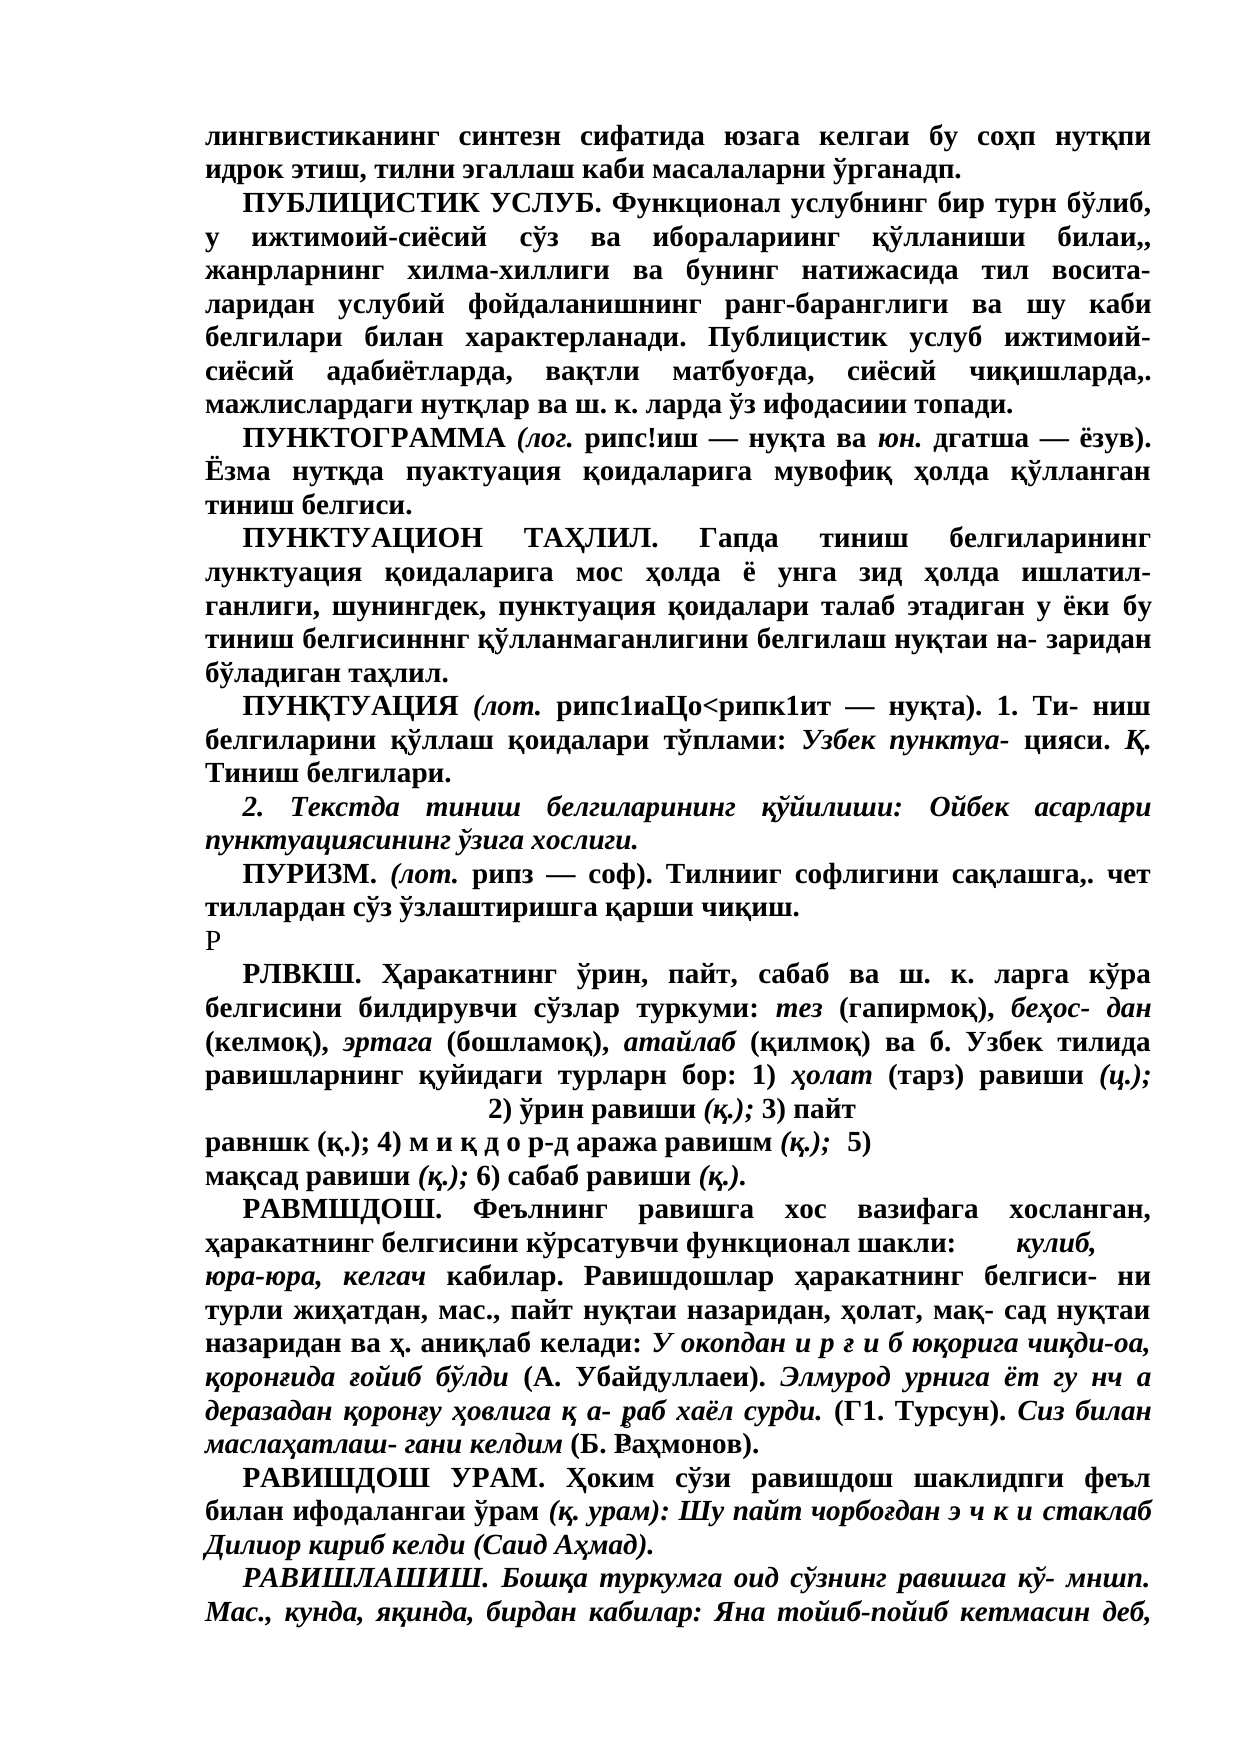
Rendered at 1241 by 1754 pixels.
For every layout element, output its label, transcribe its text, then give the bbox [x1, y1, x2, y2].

text ПУРИЗМ. (лот. рипз — соф). Тилнииг софлигини сақлашга,. чет тиллардан сўз ўзлаштиришга қарши чиқиш. [205, 856, 1152, 923]
text ПУНҚТУАЦИЯ (лот. рипс1иаЦо<рипк1ит — нуқта). 1. Ти- ниш белгиларини қўллаш қоидалари тўплами: Узбек пунктуа- цияси. Қ. Тиниш белгилари. [205, 688, 1152, 789]
text РАВИШДОШ УРАМ. Ҳоким сўзи равишдош шаклидпги феъл билан ифодалангаи ўрам (қ. урам): Шу пайт чорбоғдан э ч к и стаклаб Дилиор кириб келди (Саид Аҳмад). [205, 1460, 1152, 1560]
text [205, 1560, 1152, 1627]
text ПУНКТУАЦИОН ТАҲЛИЛ. Гапда тиниш белгиларининг лунктуация қоидаларига мос ҳолда ё унга зид ҳолда ишлатил- ганлиги, шунингдек, пунктуация қоидалари талаб этадиган у ёки бу тиниш белгисинннг қўлланмаганлигини белгилаш нуқтаи на- заридан бўладиган таҳлил. [205, 521, 1152, 688]
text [205, 118, 1152, 185]
text юра-юра, келгач кабилар. Равишдошлар ҳаракатнинг белгиси- ни турли жиҳатдан, мас., пайт нуқтаи назаридан, ҳолат, мақ- сад нуқтаи назаридан ва ҳ. аниқлаб келади: У окопдан и р ғ и б юқорига чиқди-оа, қоронғида ғойиб бўлди (А. Убайдуллаеи). Элмурод урнига ёт гу нч а деразадан қоронғу ҳовлига қ а- раб хаёл сурди. (Г1. Турсун). Сиз билан маслаҳатлаш- гани келдим (Б. Раҳмонов). [205, 1258, 1152, 1460]
text РЛВКШ. Ҳаракатнинг ўрин, пайт, сабаб ва ш. к. ларга кўра белгисини билдирувчи сўзлар туркуми: тез (гапирмоқ), беҳос- дан (келмоқ), эртага (бошламоқ), атайлаб (қилмоқ) ва б. Узбек тилида равишларнинг қуйидаги турларн бор: 1) ҳолат (тарз) равиши (ц.); 2) ўрин равиши (қ.); 3) пайт [205, 957, 1152, 1124]
text мақсад равиши (қ.); 6) сабаб равиши (қ.). [205, 1158, 1152, 1191]
text РАВМШДОШ. Феълнинг равишга хос вазифага хосланган, ҳаракатнинг белгисини кўрсатувчи функционал шакли: кулиб, [205, 1191, 1152, 1258]
text 2. Текстда тиниш белгиларининг қўйилиши: Ойбек асарлари пунктуациясининг ўзига хослиги. [205, 789, 1152, 856]
text Р [205, 923, 1152, 957]
text ПУБЛИЦИСТИК УСЛУБ. Функционал услубнинг бир турн бўлиб, у ижтимоий-сиёсий сўз ва иборалариинг қўлланиши билаи,, жанрларнинг хилма-хиллиги ва бунинг натижасида тил восита- ларидан услубий фойдаланишнинг ранг-баранглиги ва шу каби белгилари билан характерланади. Публицистик услуб ижтимоий- сиёсий адабиётларда, вақтли матбуоғда, сиёсий чиқишларда,. мажлислардаги нутқлар ва ш. к. ларда ўз ифодасиии топади. [205, 185, 1152, 420]
text ПУНКТОГРАММА (лог. рипс!иш — нуқта ва юн. дгатша — ёзув). Ёзма нутқда пуактуация қоидаларига мувофиқ ҳолда қўлланган тиниш белгиси. [205, 420, 1152, 521]
text равншк (қ.); 4) м и қ д о р-д аража равишм (қ.); 5) [205, 1124, 1152, 1158]
